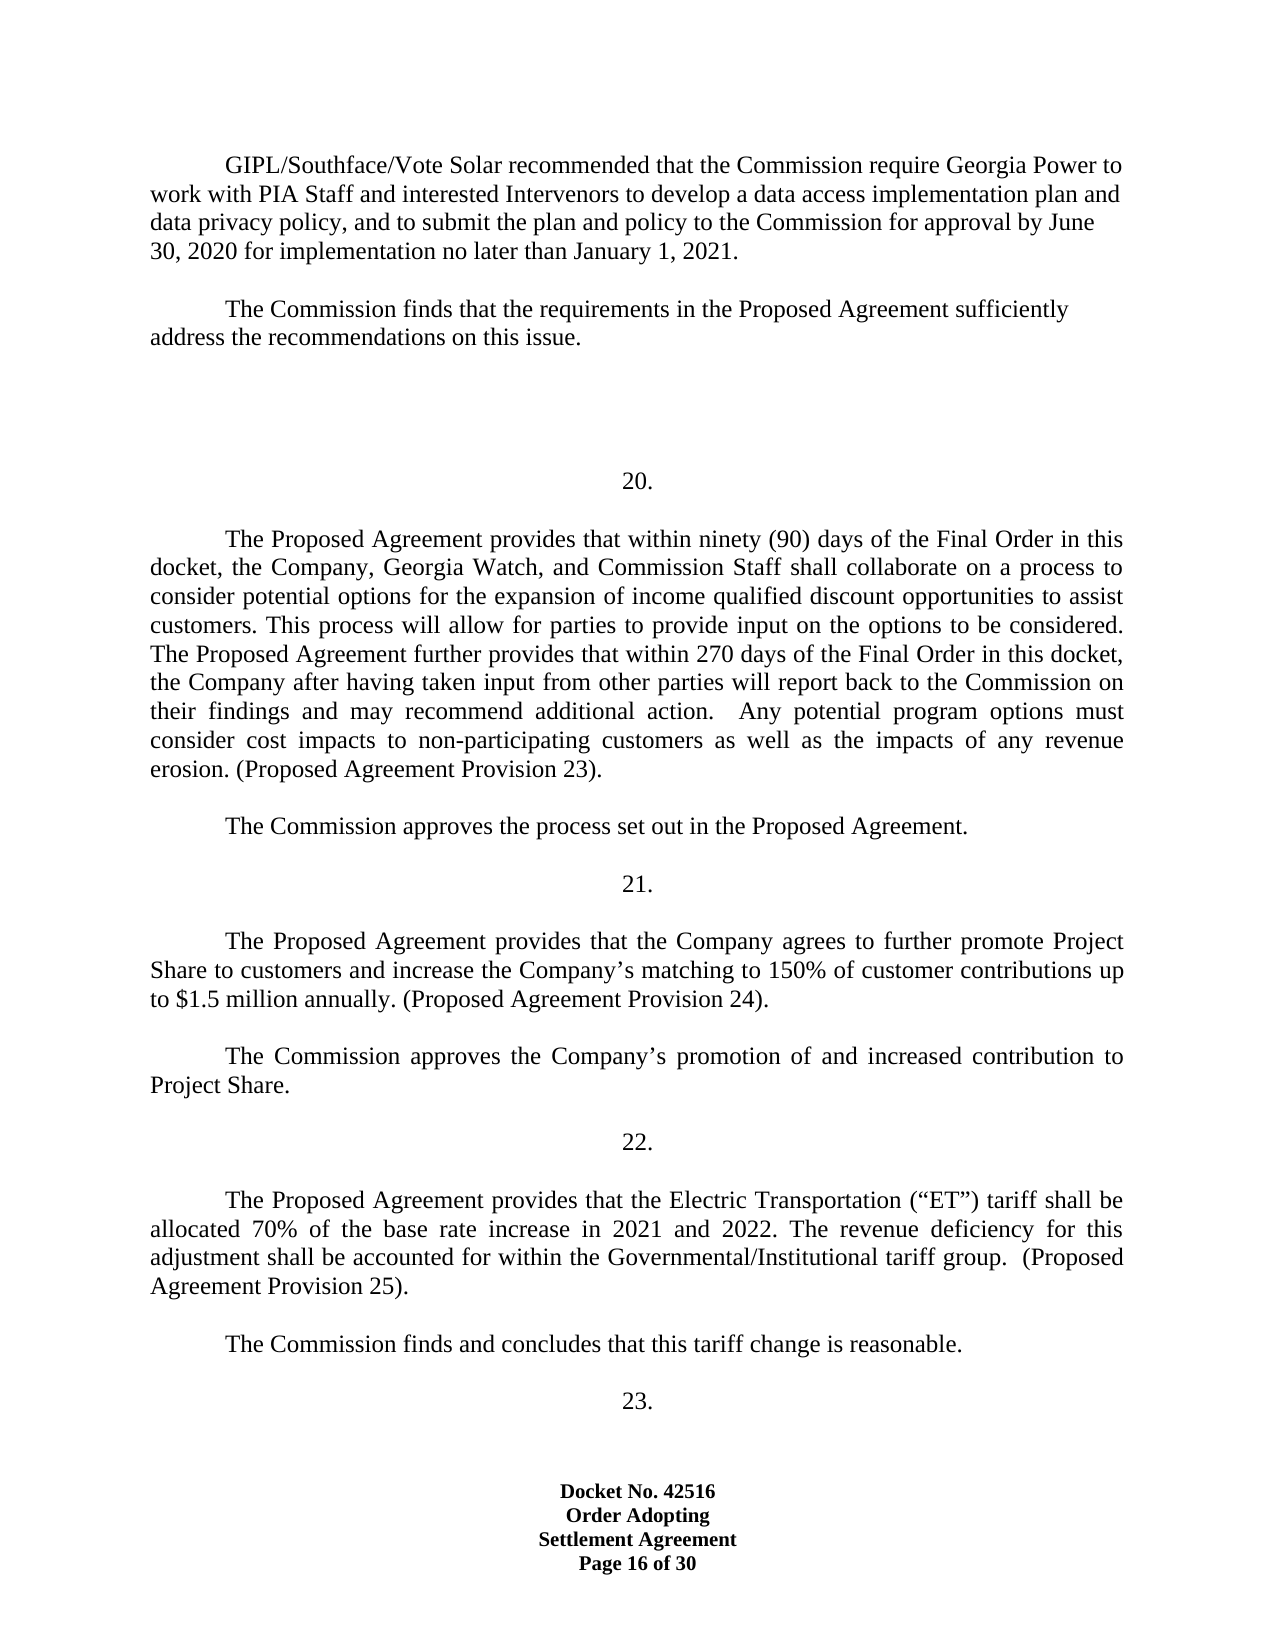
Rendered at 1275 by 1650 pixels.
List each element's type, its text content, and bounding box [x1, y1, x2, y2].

text The Proposed Agreement provides that the Electric Transportation (“ET”) tariff shall be allocated 70% of the base rate increase in 2021 and 2022. The revenue deficiency for this adjustment shall be accounted for within the Governmental/Institutional tariff group. (Proposed Agreement Provision 25). [150, 1185, 1125, 1300]
text GIPL/Southface/Vote Solar recommended that the Commission require Georgia Power to work with PIA Staff and interested Intervenors to develop a data access implementation plan and data privacy policy, and to submit the plan and policy to the Commission for approval by June 30, 2020 for implementation no later than January 1, 2021. [150, 150, 1125, 265]
text The Proposed Agreement provides that within ninety (90) days of the Final Order in this docket, the Company, Georgia Watch, and Commission Staff shall collaborate on a process to consider potential options for the expansion of income qualified discount opportunities to assist customers. This process will allow for parties to provide input on the options to be considered. The Proposed Agreement further provides that within 270 days of the Final Order in this docket, the Company after having taken input from other parties will report back to the Commission on their findings and may recommend additional action. Any potential program options must consider cost impacts to non-participating customers as well as the impacts of any revenue erosion. (Proposed Agreement Provision 23). [150, 524, 1125, 782]
text 23. [150, 1386, 1125, 1415]
text The Proposed Agreement provides that the Company agrees to further promote Project Share to customers and increase the Company’s matching to 150% of customer contributions up to $1.5 million annually. (Proposed Agreement Provision 24). [150, 926, 1125, 1012]
text 21. [150, 869, 1125, 897]
text The Commission approves the process set out in the Proposed Agreement. [150, 811, 1125, 840]
text The Commission approves the Company’s promotion of and increased contribution to Project Share. [150, 1041, 1125, 1099]
text 22. [150, 1127, 1125, 1156]
text 20. [150, 466, 1125, 495]
text The Commission finds that the requirements in the Proposed Agreement sufficiently address the recommendations on this issue. [150, 294, 1125, 351]
text The Commission finds and concludes that this tariff change is reasonable. [150, 1329, 1125, 1357]
